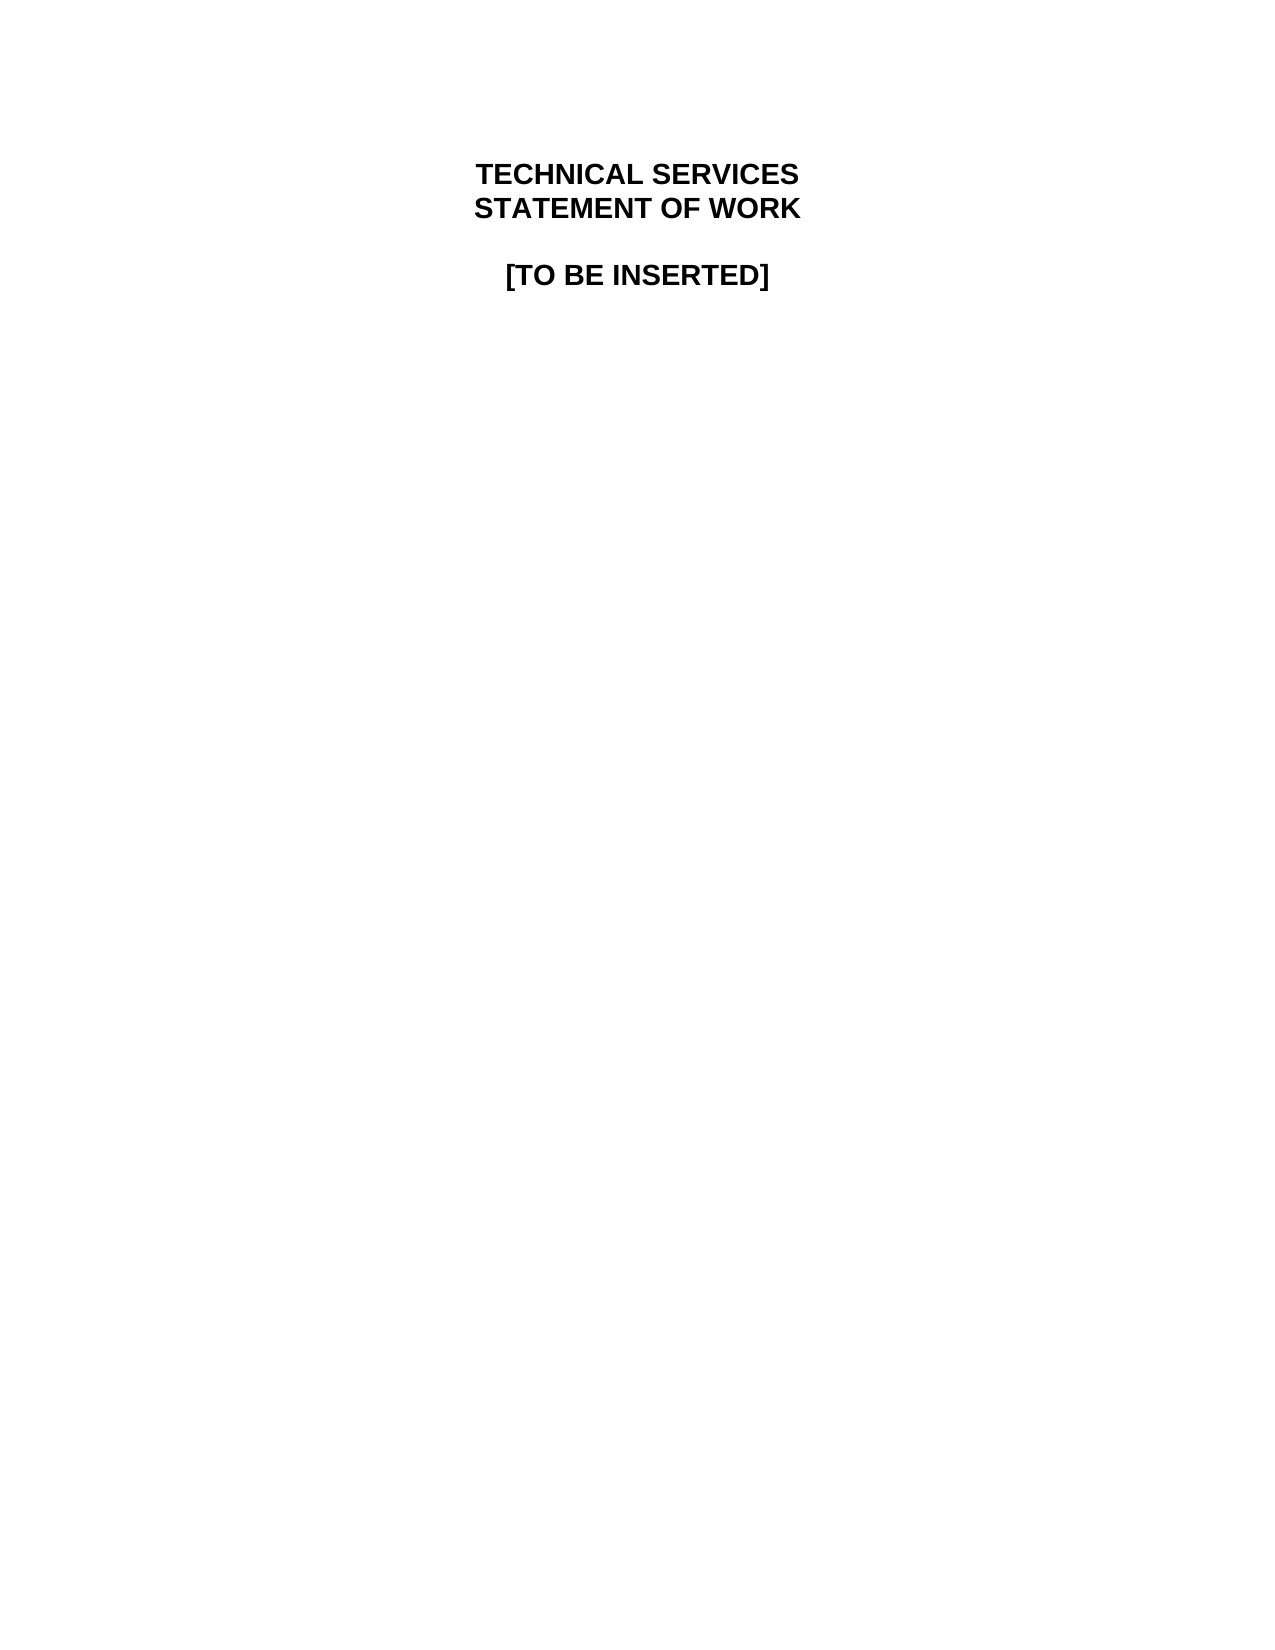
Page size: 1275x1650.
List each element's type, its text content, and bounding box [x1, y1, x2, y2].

text [TO BE INSERTED] [62, 258, 1212, 291]
text TECHNICAL SERVICES [62, 157, 1212, 191]
text STATEMENT OF WORK [62, 191, 1212, 224]
